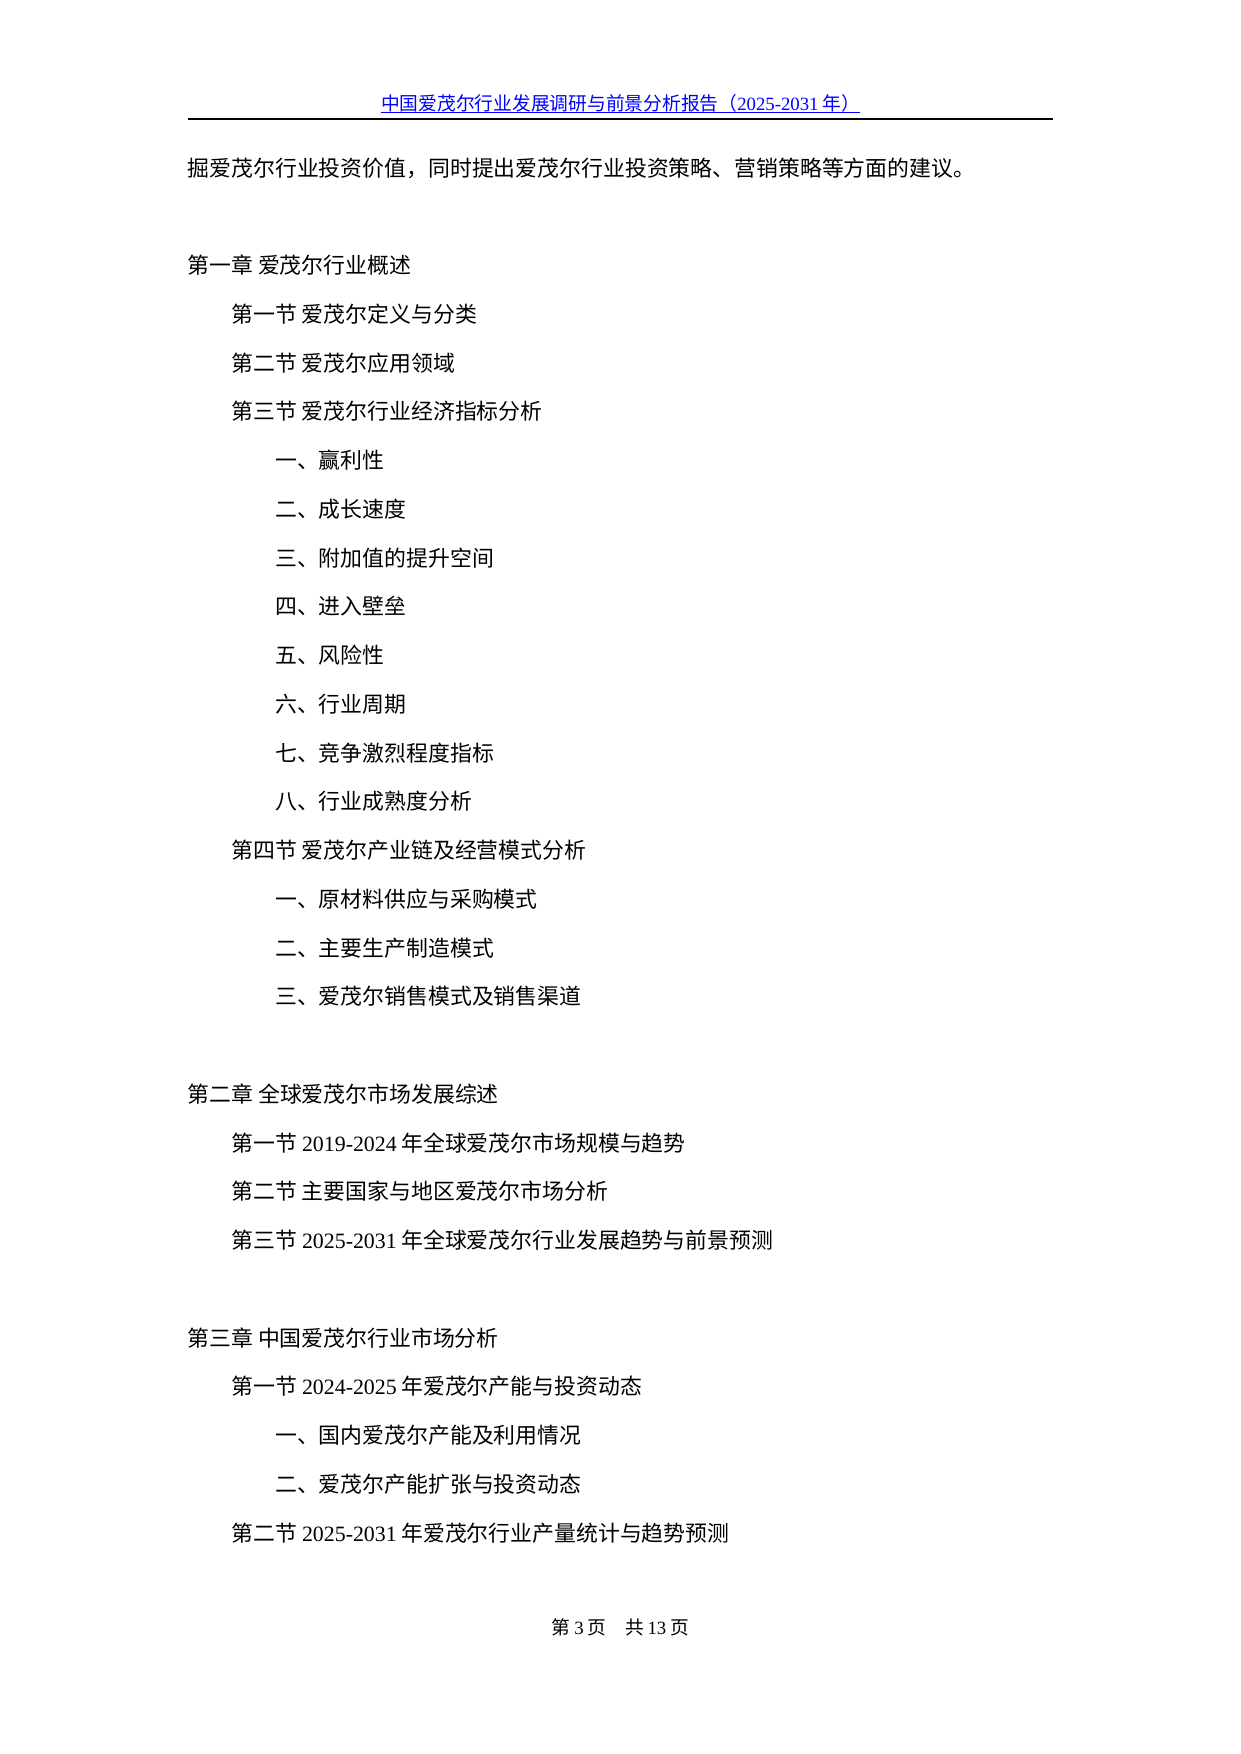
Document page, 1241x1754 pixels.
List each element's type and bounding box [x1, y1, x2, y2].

text [187, 150, 1053, 1548]
